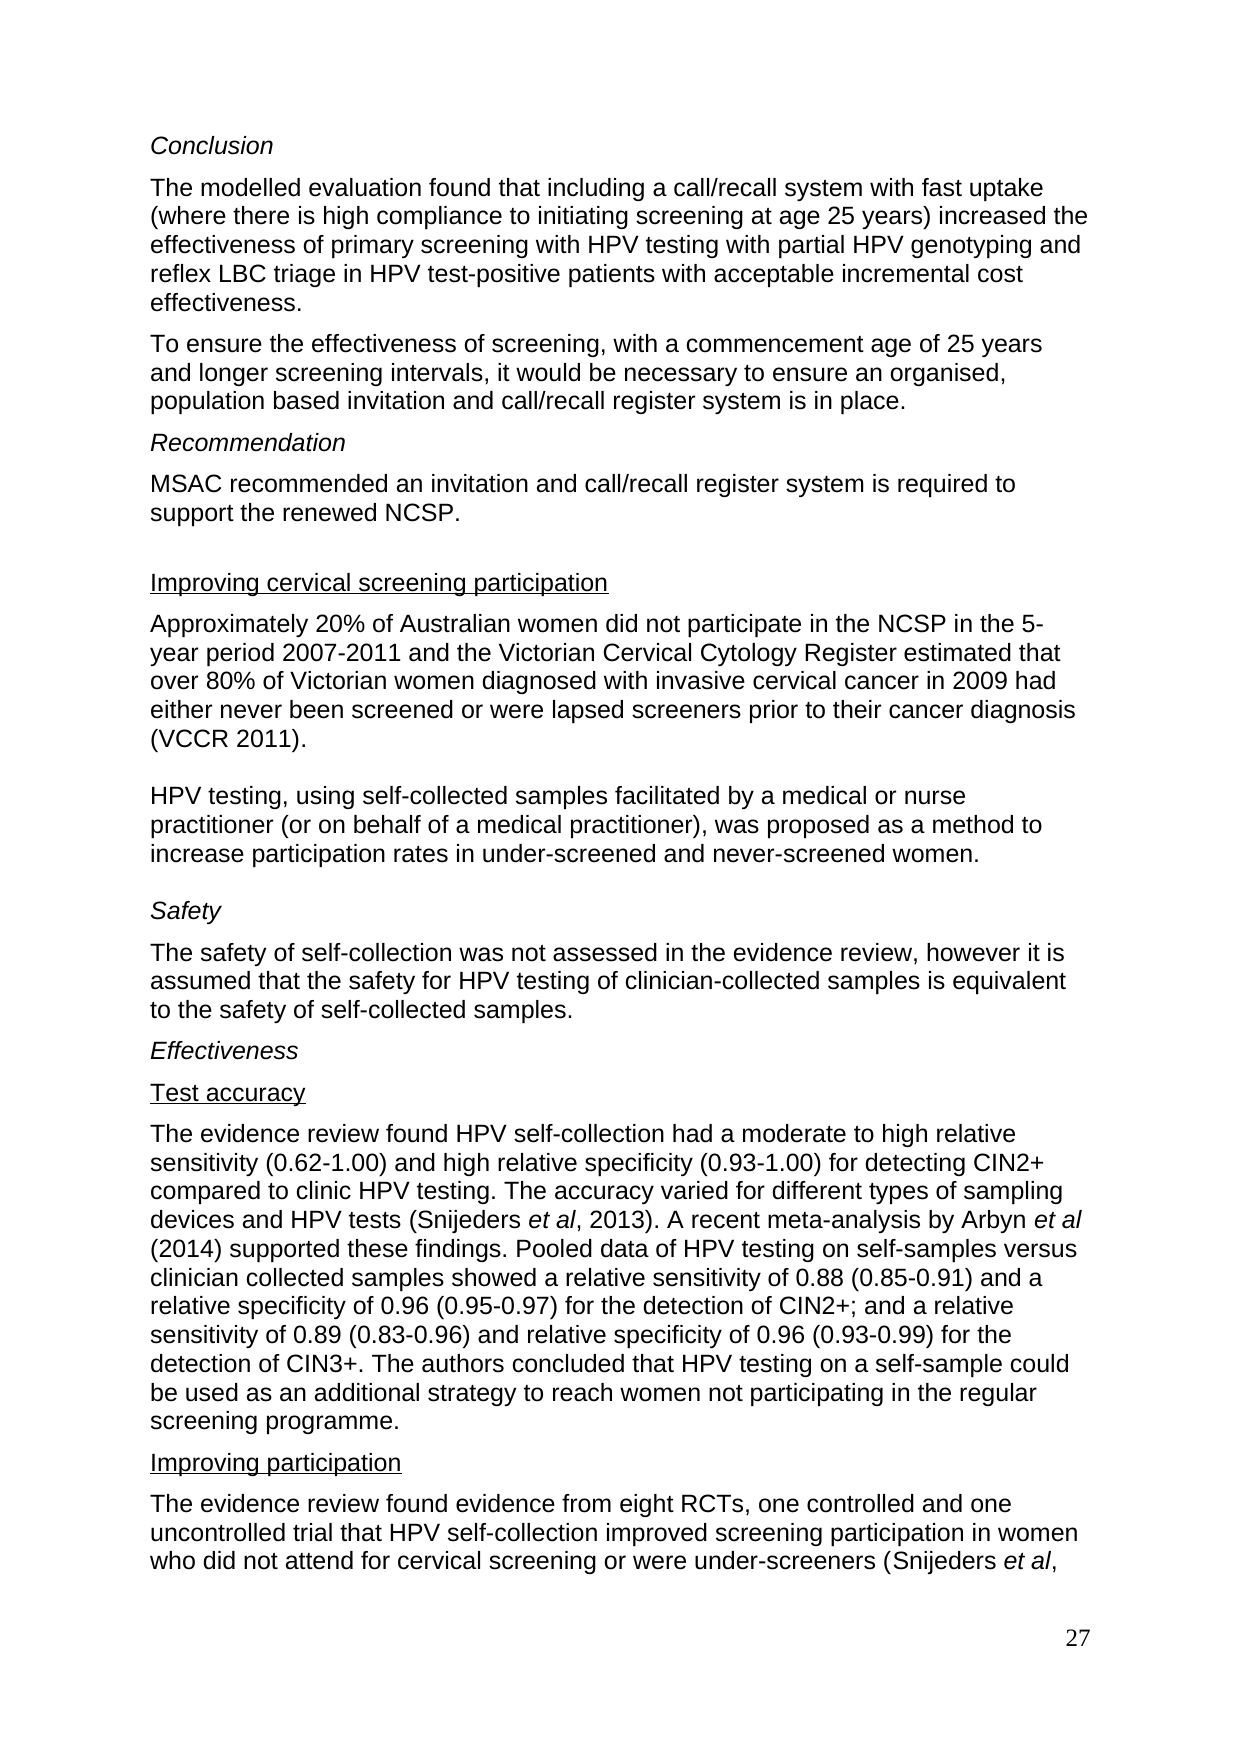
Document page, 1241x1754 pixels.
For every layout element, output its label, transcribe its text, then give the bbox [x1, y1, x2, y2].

text Improving participation [150, 1447, 1090, 1476]
text Conclusion [150, 131, 1090, 160]
text Safety [150, 896, 1090, 925]
text Improving cervical screening participation [150, 567, 1090, 596]
text HPV testing, using self-collected samples facilitated by a medical or nurse practitioner (or on behalf of a medical practitioner), was proposed as a method to increase participation rates in under-screened and never-screened women. [150, 781, 1090, 867]
text To ensure the effectiveness of screening, with a commencement age of 25 years and longer screening intervals, it would be necessary to ensure an organised, population based invitation and call/recall register system is in place. [150, 329, 1090, 415]
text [150, 1489, 1090, 1575]
text The evidence review found HPV self-collection had a moderate to high relative sensitivity (0.62-1.00) and high relative specificity (0.93-1.00) for detecting CIN2+ compared to clinic HPV testing. The accuracy varied for different types of sampling devices and HPV tests (Snijeders et al, 2013). A recent meta-analysis by Arbyn et al (2014) supported these findings. Pooled data of HPV testing on self-samples versus clinician collected samples showed a relative sensitivity of 0.88 (0.85-0.91) and a relative specificity of 0.96 (0.95-0.97) for the detection of CIN2+; and a relative sensitivity of 0.89 (0.83-0.96) and relative specificity of 0.96 (0.93-0.99) for the detection of CIN3+. The authors concluded that HPV testing on a self-sample could be used as an additional strategy to reach women not participating in the regular screening programme. [150, 1119, 1090, 1435]
text The modelled evaluation found that including a call/recall system with fast uptake (where there is high compliance to initiating screening at age 25 years) increased the effectiveness of primary screening with HPV testing with partial HPV genotyping and reflex LBC triage in HPV test-positive patients with acceptable incremental cost effectiveness. [150, 172, 1090, 316]
text Test accuracy [150, 1077, 1090, 1106]
text The safety of self-collection was not assessed in the evidence review, however it is assumed that the safety for HPV testing of clinician-collected samples is equivalent to the safety of self-collected samples. [150, 937, 1090, 1024]
text MSAC recommended an invitation and call/recall register system is required to support the renewed NCSP. [150, 469, 1090, 526]
text Recommendation [150, 427, 1090, 456]
text Effectiveness [150, 1036, 1090, 1065]
text Approximately 20% of Australian women did not participate in the NCSP in the 5-year period 2007-2011 and the Victorian Cervical Cytology Register estimated that over 80% of Victorian women diagnosed with invasive cervical cancer in 2009 had either never been screened or were lapsed screeners prior to their cancer diagnosis (VCCR 2011). [150, 609, 1090, 752]
